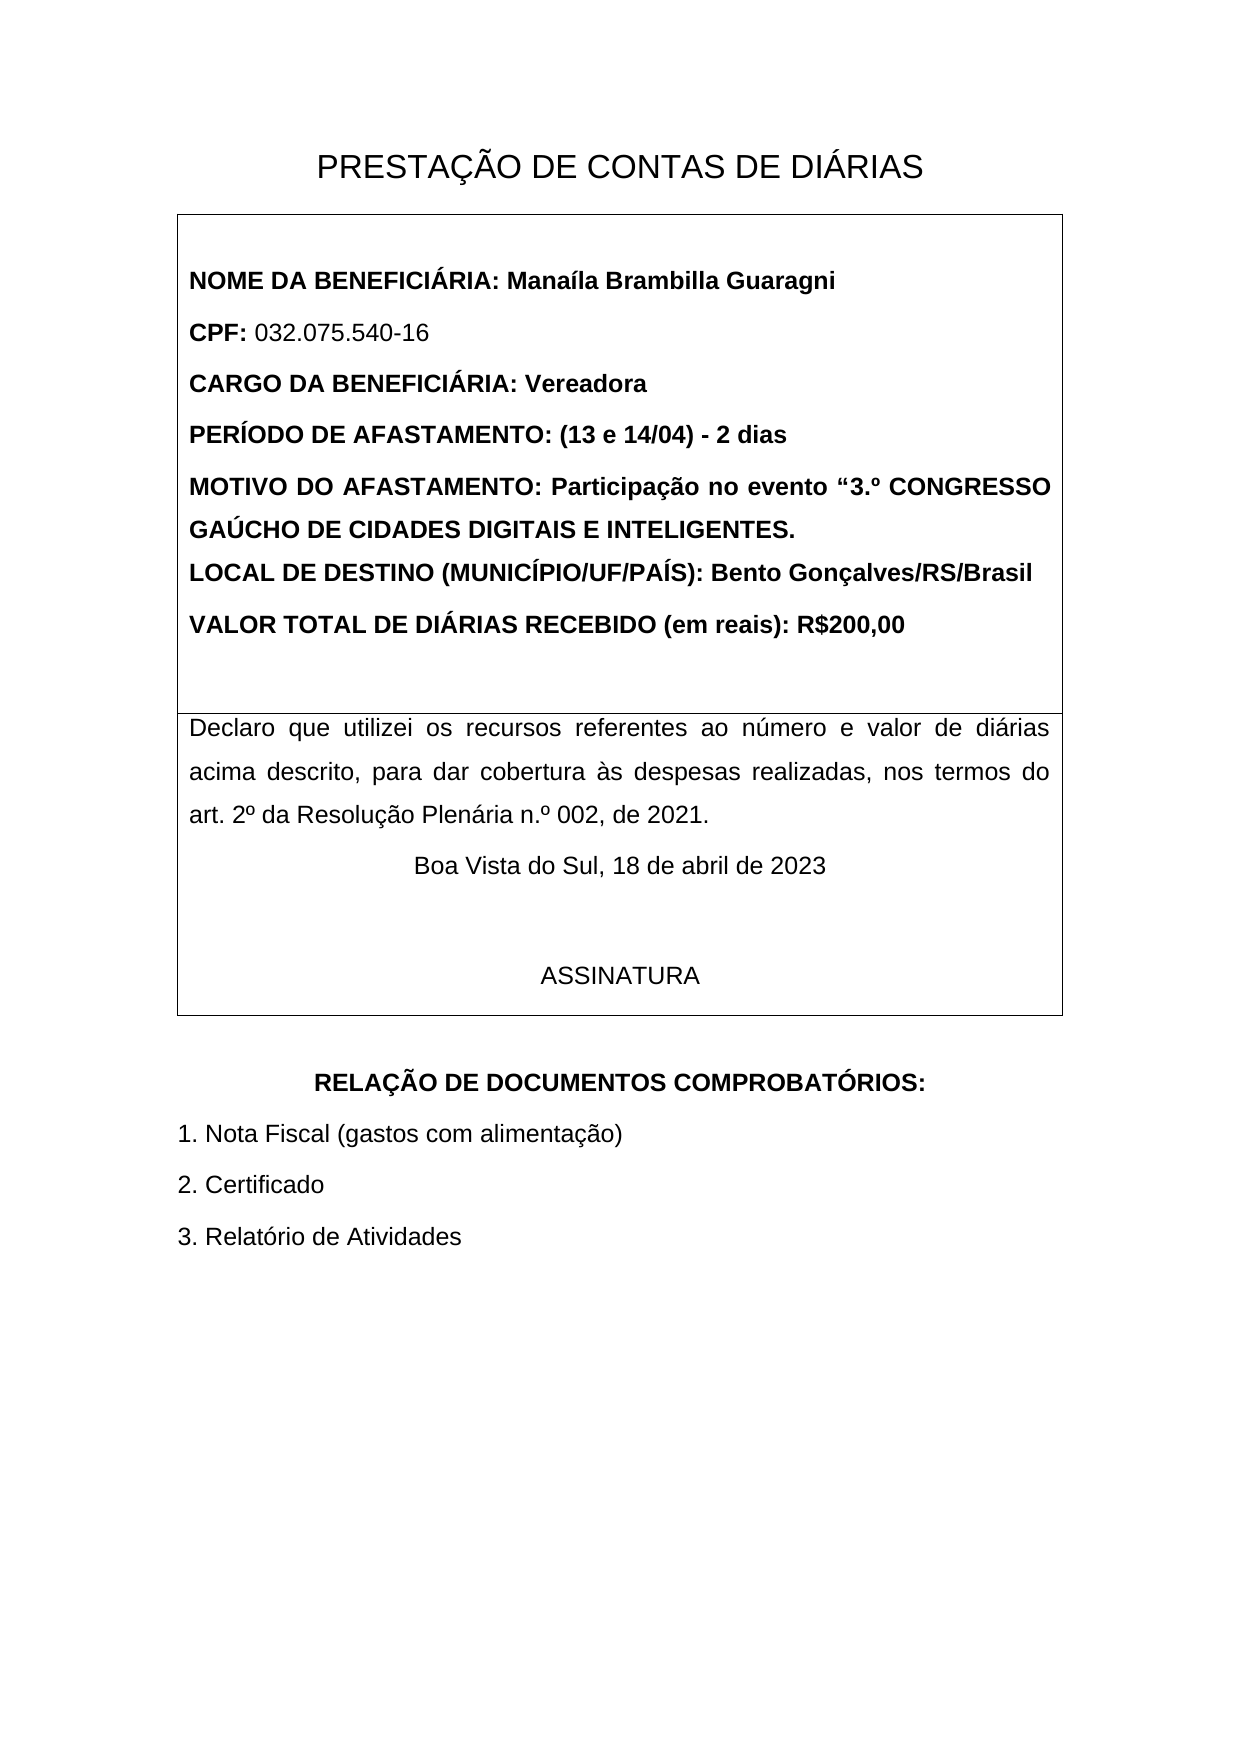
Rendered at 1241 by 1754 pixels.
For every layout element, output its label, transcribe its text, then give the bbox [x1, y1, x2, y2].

text 3. Relatório de Atividades [177, 1222, 1063, 1251]
text 1. Nota Fiscal (gastos com alimentação) [177, 1119, 1063, 1148]
text 2. Certificado [177, 1170, 1063, 1199]
text RELAÇÃO DE DOCUMENTOS COMPROBATÓRIOS: [177, 1067, 1063, 1096]
table_cell Declaro que utilizei os recursos referentes ao número e valor de diárias acima descrito, para dar cobertura às despesas realizadas, nos termos do art. 2º da Resolução Plenária n.º 002, de 2021. Boa Vista do Sul, 18 de abril de 2023 ASSINATURA [178, 714, 1062, 1015]
table_header NOME DA BENEFICIÁRIA: Manaíla Brambilla Guaragni CPF: 032.075.540-16 CARGO DA BENEFICIÁRIA: Vereadora PERÍODO DE AFASTAMENTO: (13 e 14/04) - 2 dias MOTIVO DO AFASTAMENTO: Participação no evento “3.º CONGRESSO GAÚCHO DE CIDADES DIGITAIS E INTELIGENTES. LOCAL DE DESTINO (MUNICÍPIO/UF/PAÍS): Bento Gonçalves/RS/Brasil VALOR TOTAL DE DIÁRIAS RECEBIDO (em reais): R$200,00 [178, 215, 1062, 712]
text PRESTAÇÃO DE CONTAS DE DIÁRIAS [177, 148, 1063, 186]
